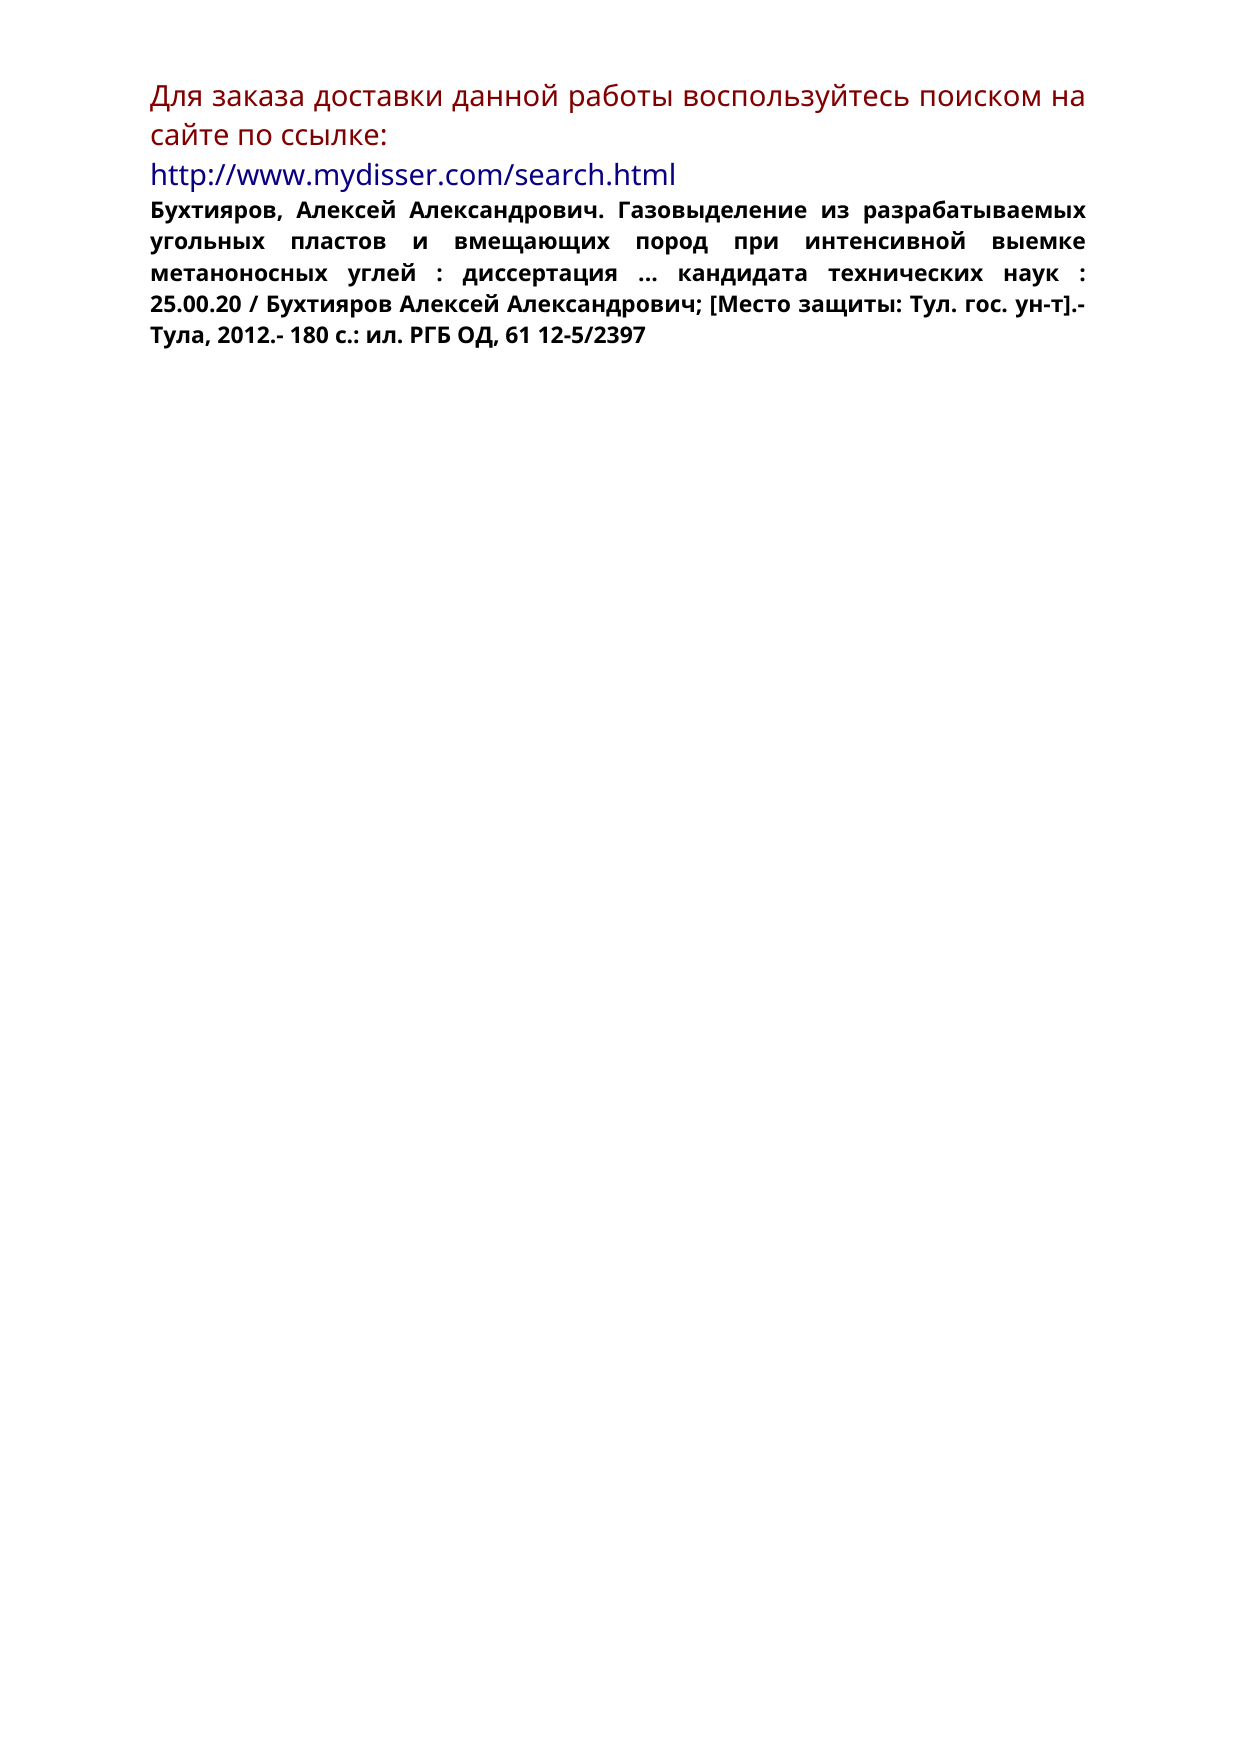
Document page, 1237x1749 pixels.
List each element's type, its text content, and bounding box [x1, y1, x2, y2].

text Бухтияров, Алексей Александрович. Газовыделение из разрабатываемых угольных пластов и вмещающих пород при интенсивной выемке метаноносных углей : диссертация ... кандидата технических наук : 25.00.20 / Бухтияров Алексей Александрович; [Место защиты: Тул. гос. ун-т].- Тула, 2012.- 180 с.: ил. РГБ ОД, 61 12-5/2397 [150, 194, 1086, 350]
